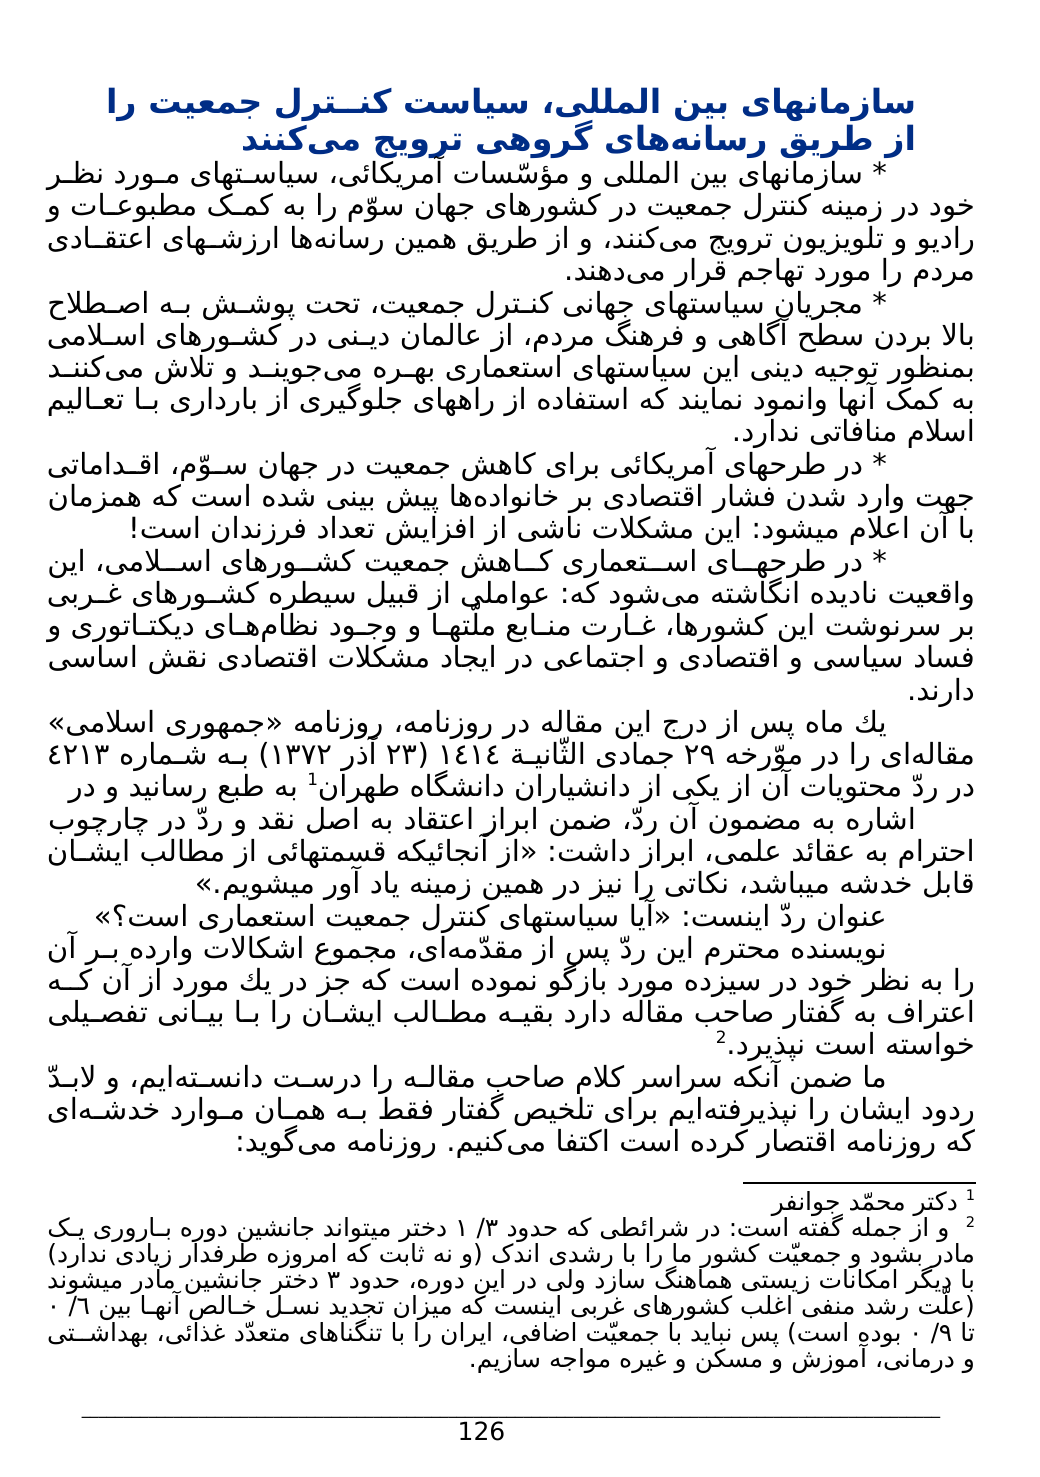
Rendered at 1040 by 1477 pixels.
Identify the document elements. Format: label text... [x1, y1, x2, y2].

subtitle سازمانهاى بین المللى، سیاست كنترل جمعیت را از طریق رسانه‌هاى گروهى ترویج مى‌كنند [106, 84, 916, 158]
text نویسنده محترم این ردّ پس از مقدّمه‌اى، مجموع اشكالات وارده بر آن را به نظر خود در سیزده مورد بازگو نموده است كه جز در یك مورد از آن كه اعتراف به گفتار صاحب مقاله دارد بقیه مطالب ایشان را با بیانى تفصیلى خواسته است نپذیرد. [47, 932, 975, 1062]
text اشاره به مضمون آن ردّ، ضمن ابراز اعتقاد به اصل نقد و ردّ در چارچوب احترام به عقائد علمى، ابراز داشت: «از آنجائیكه قسمتهائى از مطالب ایشان قابل خدشه میباشد، نكاتى را نیز در همین زمینه یاد آور میشویم.» [47, 803, 975, 900]
text * سازمانهاى بین المللى و مؤسّسات آمریکائى، سیاستهاى مورد نظر خود در زمینه کنترل جمعیت در کشورهاى جهان سوّم را به کمک مطبوعات و رادیو و تلویزیون ترویج مى‌کنند، و از طریق همین رسانه‌ها ارزشهاى اعتقادى مردم را مورد تهاجم قرار مى‌دهند. [47, 158, 975, 287]
text یك ماه پس از درج این مقاله در روزنامه، روزنامه «جمهورى اسلامى» مقاله‌اى را در موّرخه ٢٩ جمادى الثّانیة ١٤١٤ (٢٣ آذر ١٣٧٢) به شماره ٤٢١٣ در ردّ محتویات آن از یكى از دانشیاران دانشگاه طهران‌ به طبع رسانید و در [47, 707, 975, 803]
text * در طرحهاى آمریکائى براى کاهش جمعیت در جهان سوّم، اقداماتى جهت وارد شدن فشار اقتصادى بر خانواده‌ها پیش بینى شده است که همزمان با آن اعلام میشود: این مشکلات ناشى از افزایش تعداد فرزندان است! [47, 449, 975, 545]
text ما ضمن آنكه سراسر كلام صاحب مقاله را درست دانسته‌ایم، و لابدّ ردود ایشان را نپذیرفته‌ایم براى تلخیص گفتار فقط به همان موارد خدشه‌اى كه روزنامه اقتصار كرده است اكتفا مى‌كنیم. روزنامه مى‌گوید: [47, 1062, 975, 1158]
text عنوان ردّ اینست: «آیا سیاستهاى کنترل جمعیت استعمارى است؟» [47, 900, 975, 932]
text * در طرحهاى استعمارى کاهش جمعیت کشورهاى اسلامى، این واقعیت نادیده انگاشته مى‌شود که: عواملى از قبیل سیطره کشورهاى غربى بر سرنوشت این کشورها، غارت منابع ملّتها و وجود نظام‌هاى دیکتاتورى و فساد سیاسى و اقتصادى و اجتماعى در ایجاد مشکلات اقتصادى نقش اساسى دارند. [47, 545, 975, 707]
text * مجریان سیاستهاى جهانى کنترل جمعیت، تحت پوشش به اصطلاح بالا بردن سطح آگاهى و فرهنگ مردم، از عالمان دینى در کشورهاى اسلامى بمنظور توجیه دینى این سیاستهاى استعمارى بهره مى‌جویند و تلاش مى‌کنند به کمک آنها وانمود نمایند که استفاده از راههاى جلوگیرى از باردارى با تعالیم اسلام منافاتى ندارد. [47, 287, 975, 449]
